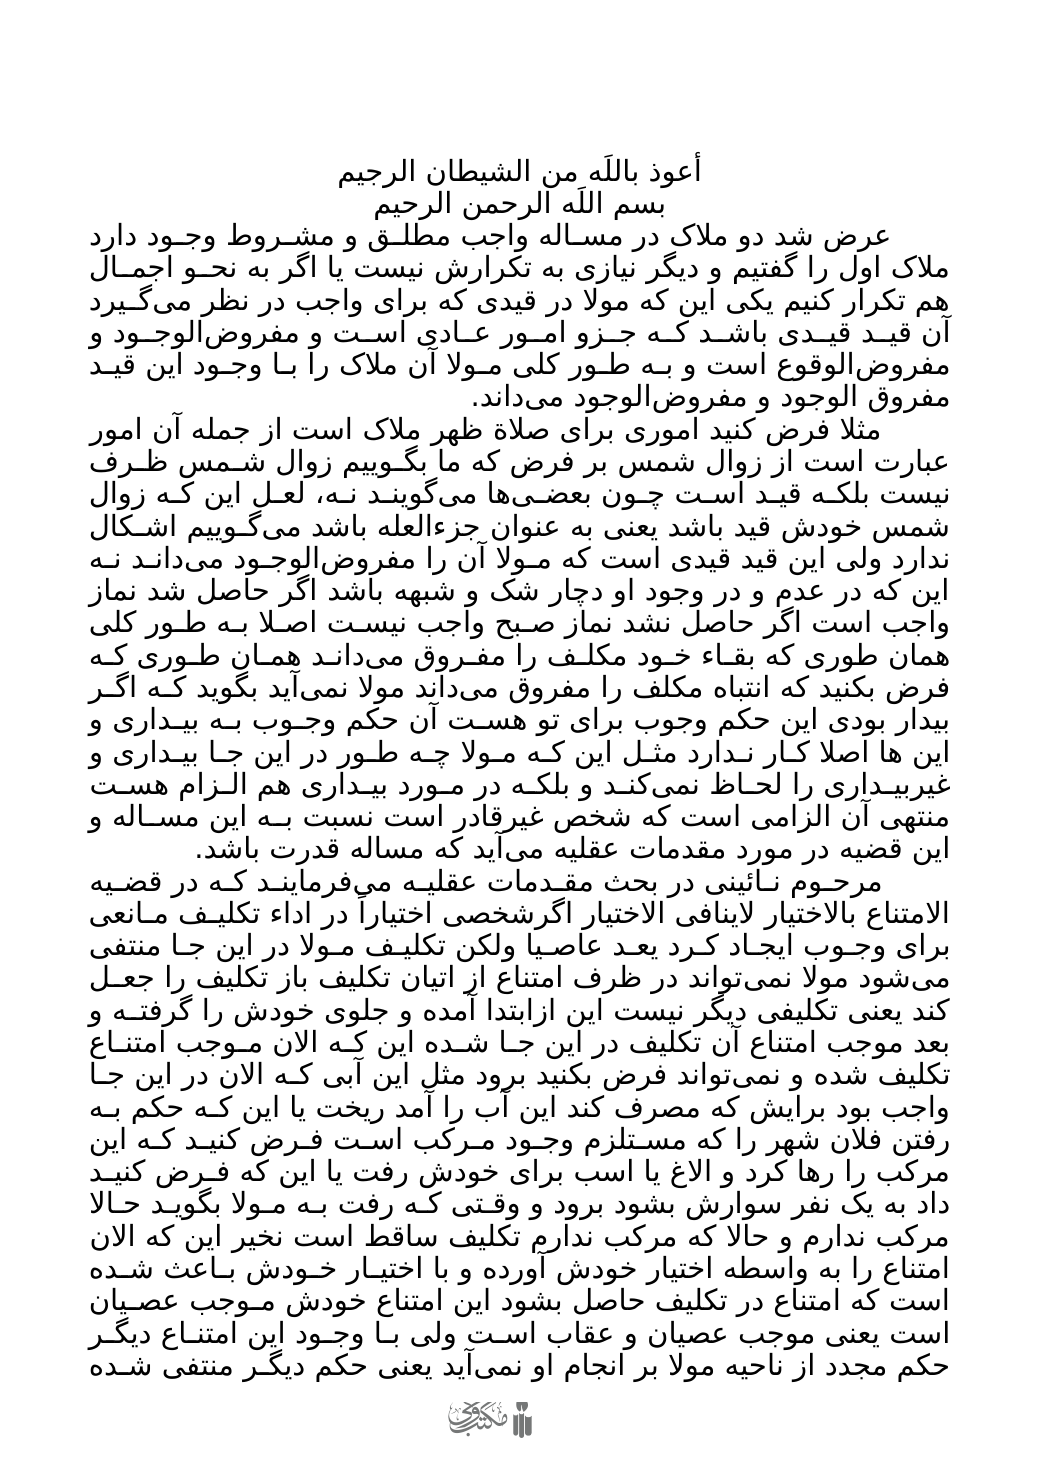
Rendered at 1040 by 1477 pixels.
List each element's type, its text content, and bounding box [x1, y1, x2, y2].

picture [443, 1402, 537, 1438]
text مثلا فرض کنید اموری برای صلاة ظهر ملاک است از جمله آن امور عبارت است از زوال شمس بر فرض که ما بگوییم زوال شمس ظرف نیست بلکه قید است چون بعضی‌ها می‌گویند نه، لعل این که زوال شمس خودش قید باشد یعنی به عنوان جزءالعله باشد می‌گوییم اشکال ندارد ولی این قید قیدی است که مولا آن را مفروض‌الوجود می‌داند نه این که در عدم و در وجود او دچار شک و شبهه باشد اگر حاصل شد نماز واجب است اگر حاصل نشد نماز صبح واجب نیست اصلا به طور کلی همان طوری که بقاء خود مکلف را مفروق می‌داند همان طوری که فرض بکنید که انتباه مکلف را مفروق می‌داند مولا نمی‌آید بگوید که اگر بیدار بودی این حکم وجوب برای تو هست آن حکم وجوب به بیداری و این ها اصلا کار ندارد مثل این که مولا چه طور در این جا بیداری و غیربیداری را لحاظ نمی‌کند و بلکه در مورد بیداری هم الزام هست منتهی آن الزامی است که شخص غیرقادر است نسبت به این مساله و این قضیه در مورد مقدمات عقلیه می‌آید که مساله قدرت باشد. [89, 414, 951, 866]
text بسم اللَه الرحمن الرحیم [89, 188, 951, 220]
text عرض شد دو ملاک در مساله واجب مطلق و مشروط وجود دارد ملاک اول را گفتیم و دیگر نیازی به تکرارش نیست یا اگر به نحو اجمال هم تکرار کنیم یکی این که مولا در قیدی که برای واجب در نظر می‌گیرد ‌آن قید قیدی باشد که جزو امور عادی است و مفروض‌الوجود و مفروض‌الوقوع است و به طور کلی مولا آن ملاک را با وجود این قید مفروق ‌الوجود و مفروض‌الوجود می‌داند. [89, 220, 951, 414]
text أعوذ باللَه من الشیطان الرجیم [89, 156, 951, 188]
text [89, 866, 951, 1382]
